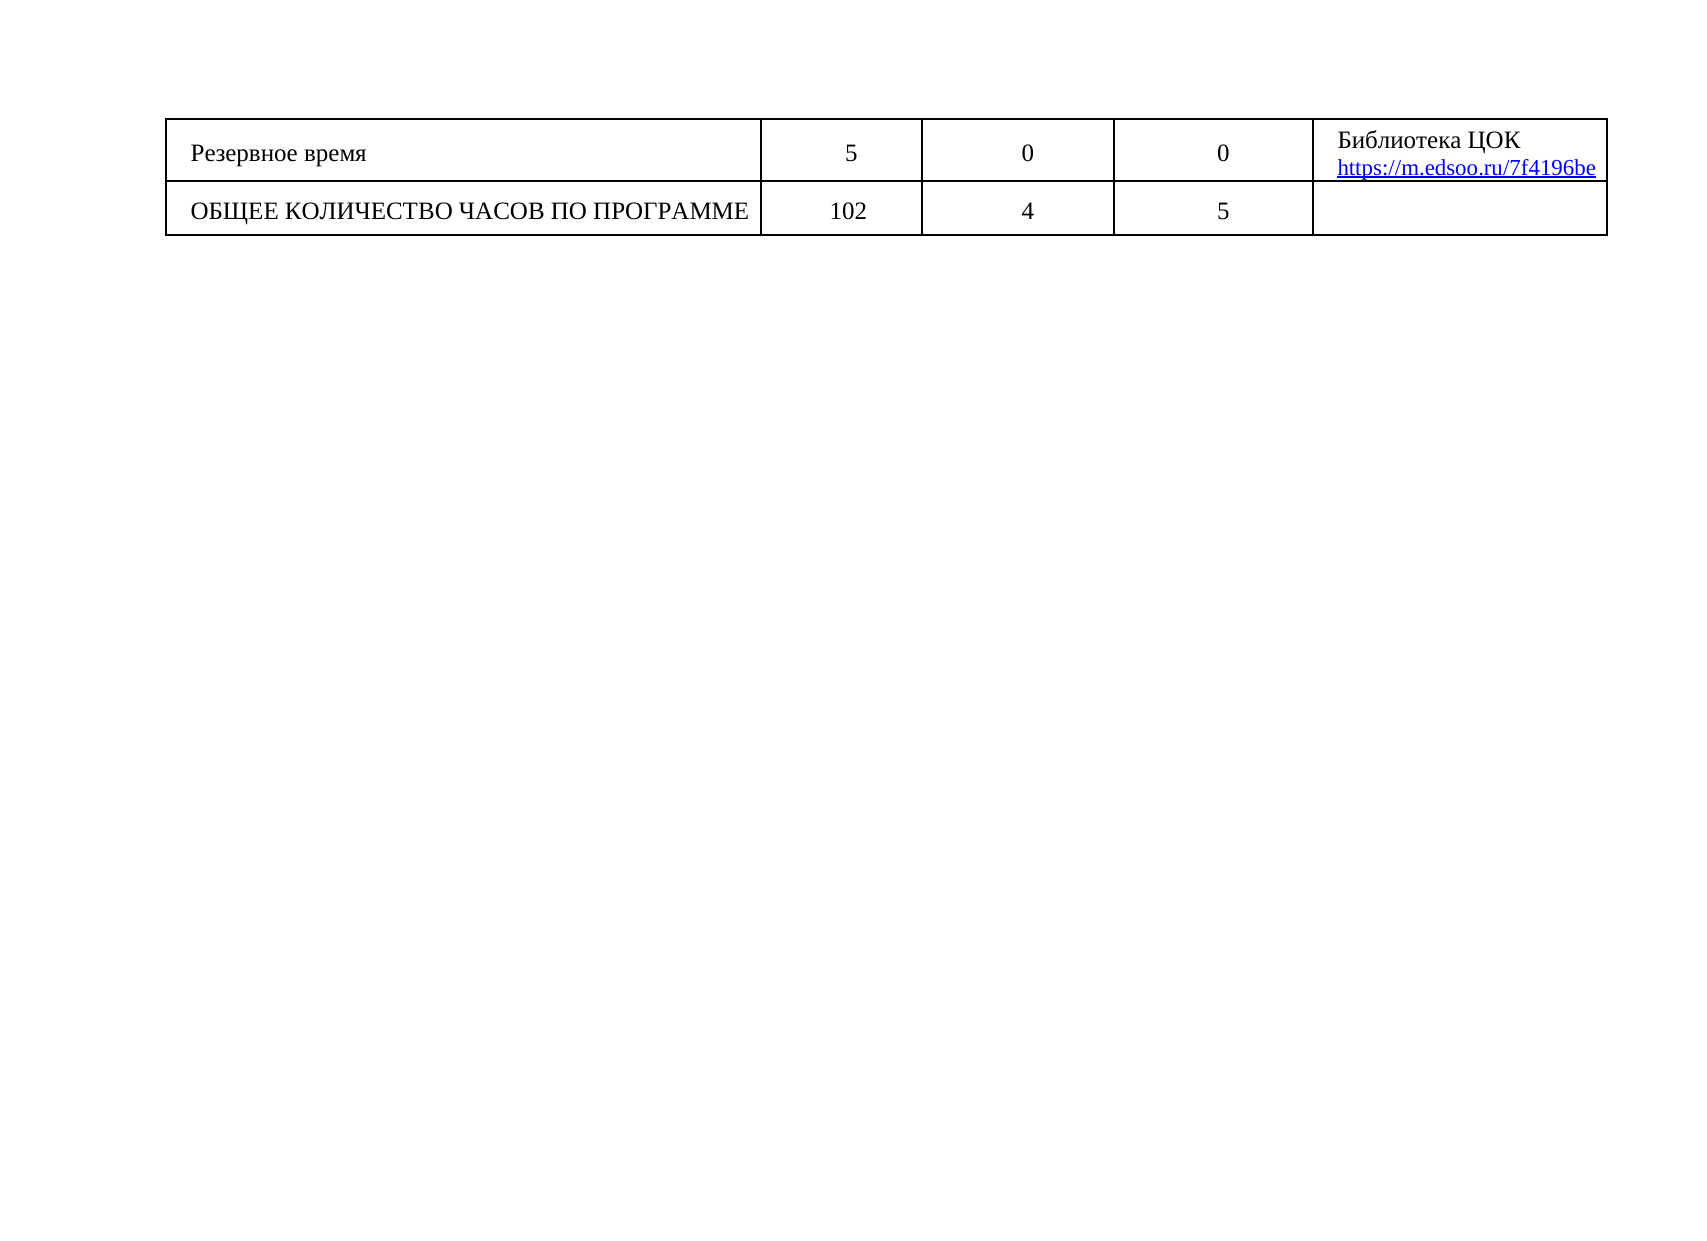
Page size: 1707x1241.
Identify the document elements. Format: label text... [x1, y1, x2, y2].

table_cell 5 [1115, 182, 1312, 234]
table_cell 102 [762, 182, 921, 234]
table_cell 0 [1115, 120, 1312, 180]
table_cell 0 [923, 120, 1113, 180]
table_cell [1314, 182, 1606, 234]
table_cell 5 [762, 120, 921, 180]
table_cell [1314, 120, 1606, 180]
table_cell 4 [923, 182, 1113, 234]
table_cell ОБЩЕЕ КОЛИЧЕСТВО ЧАСОВ ПО ПРОГРАММЕ [167, 182, 760, 234]
table_cell Резервное время [167, 120, 760, 180]
